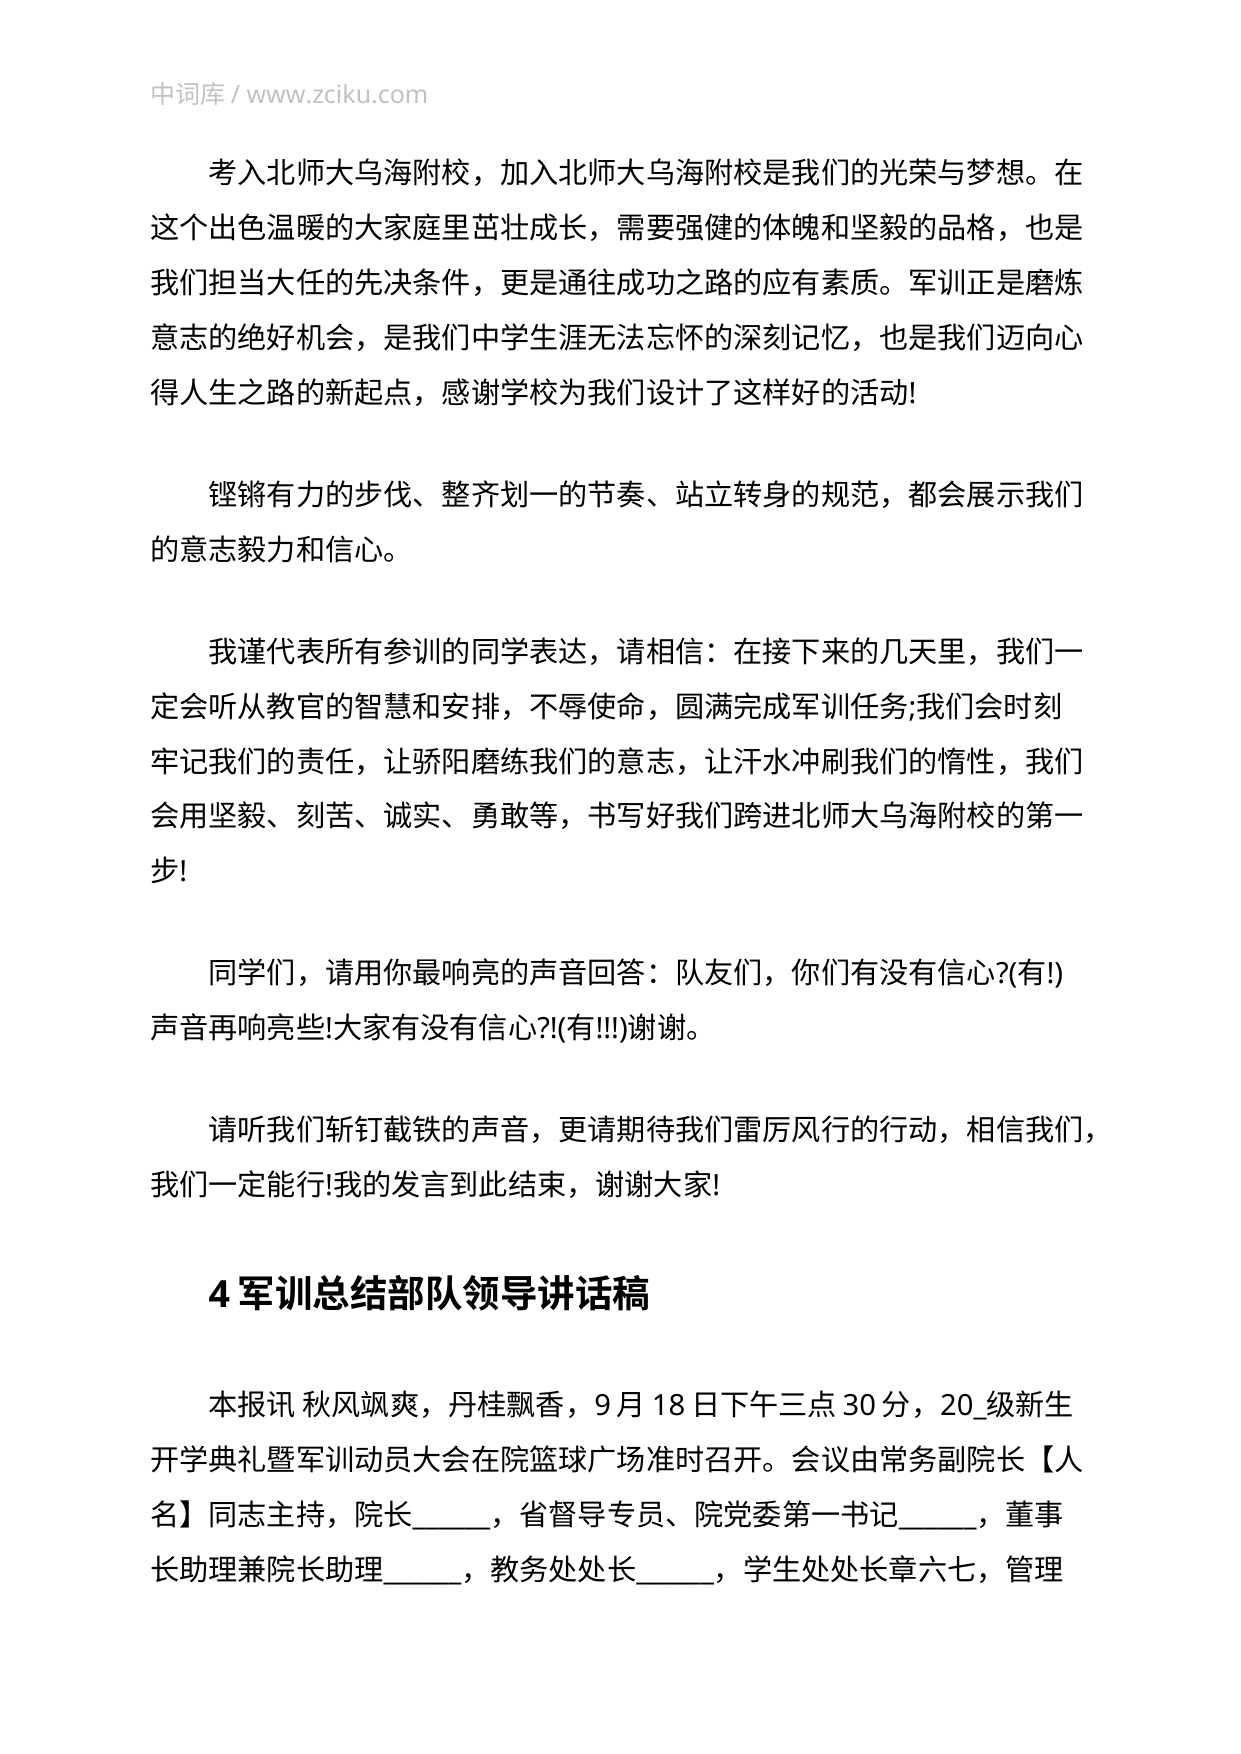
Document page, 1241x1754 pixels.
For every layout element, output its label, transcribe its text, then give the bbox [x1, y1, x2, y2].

text 4军训总结部队领导讲话稿 [150, 1264, 1090, 1318]
text 请听我们斩钉截铁的声音，更请期待我们雷厉风行的行动，相信我们，我们一定能行!我的发言到此结束，谢谢大家! [150, 1107, 1090, 1204]
text 考入北师大乌海附校，加入北师大乌海附校是我们的光荣与梦想。在这个出色温暖的大家庭里茁壮成长，需要强健的体魄和坚毅的品格，也是我们担当大任的先决条件，更是通往成功之路的应有素质。军训正是磨炼意志的绝好机会，是我们中学生涯无法忘怀的深刻记忆，也是我们迈向心得人生之路的新起点，感谢学校为我们设计了这样好的活动! [150, 150, 1090, 412]
text 铿锵有力的步伐、整齐划一的节奏、站立转身的规范，都会展示我们的意志毅力和信心。 [150, 472, 1090, 569]
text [150, 1381, 1090, 1589]
text 同学们，请用你最响亮的声音回答：队友们，你们有没有信心?(有!)声音再响亮些!大家有没有信心?!(有!!!)谢谢。 [150, 950, 1090, 1047]
text 我谨代表所有参训的同学表达，请相信：在接下来的几天里，我们一定会听从教官的智慧和安排，不辱使命，圆满完成军训任务;我们会时刻牢记我们的责任，让骄阳磨练我们的意志，让汗水冲刷我们的惰性，我们会用坚毅、刻苦、诚实、勇敢等，书写好我们跨进北师大乌海附校的第一步! [150, 628, 1090, 890]
